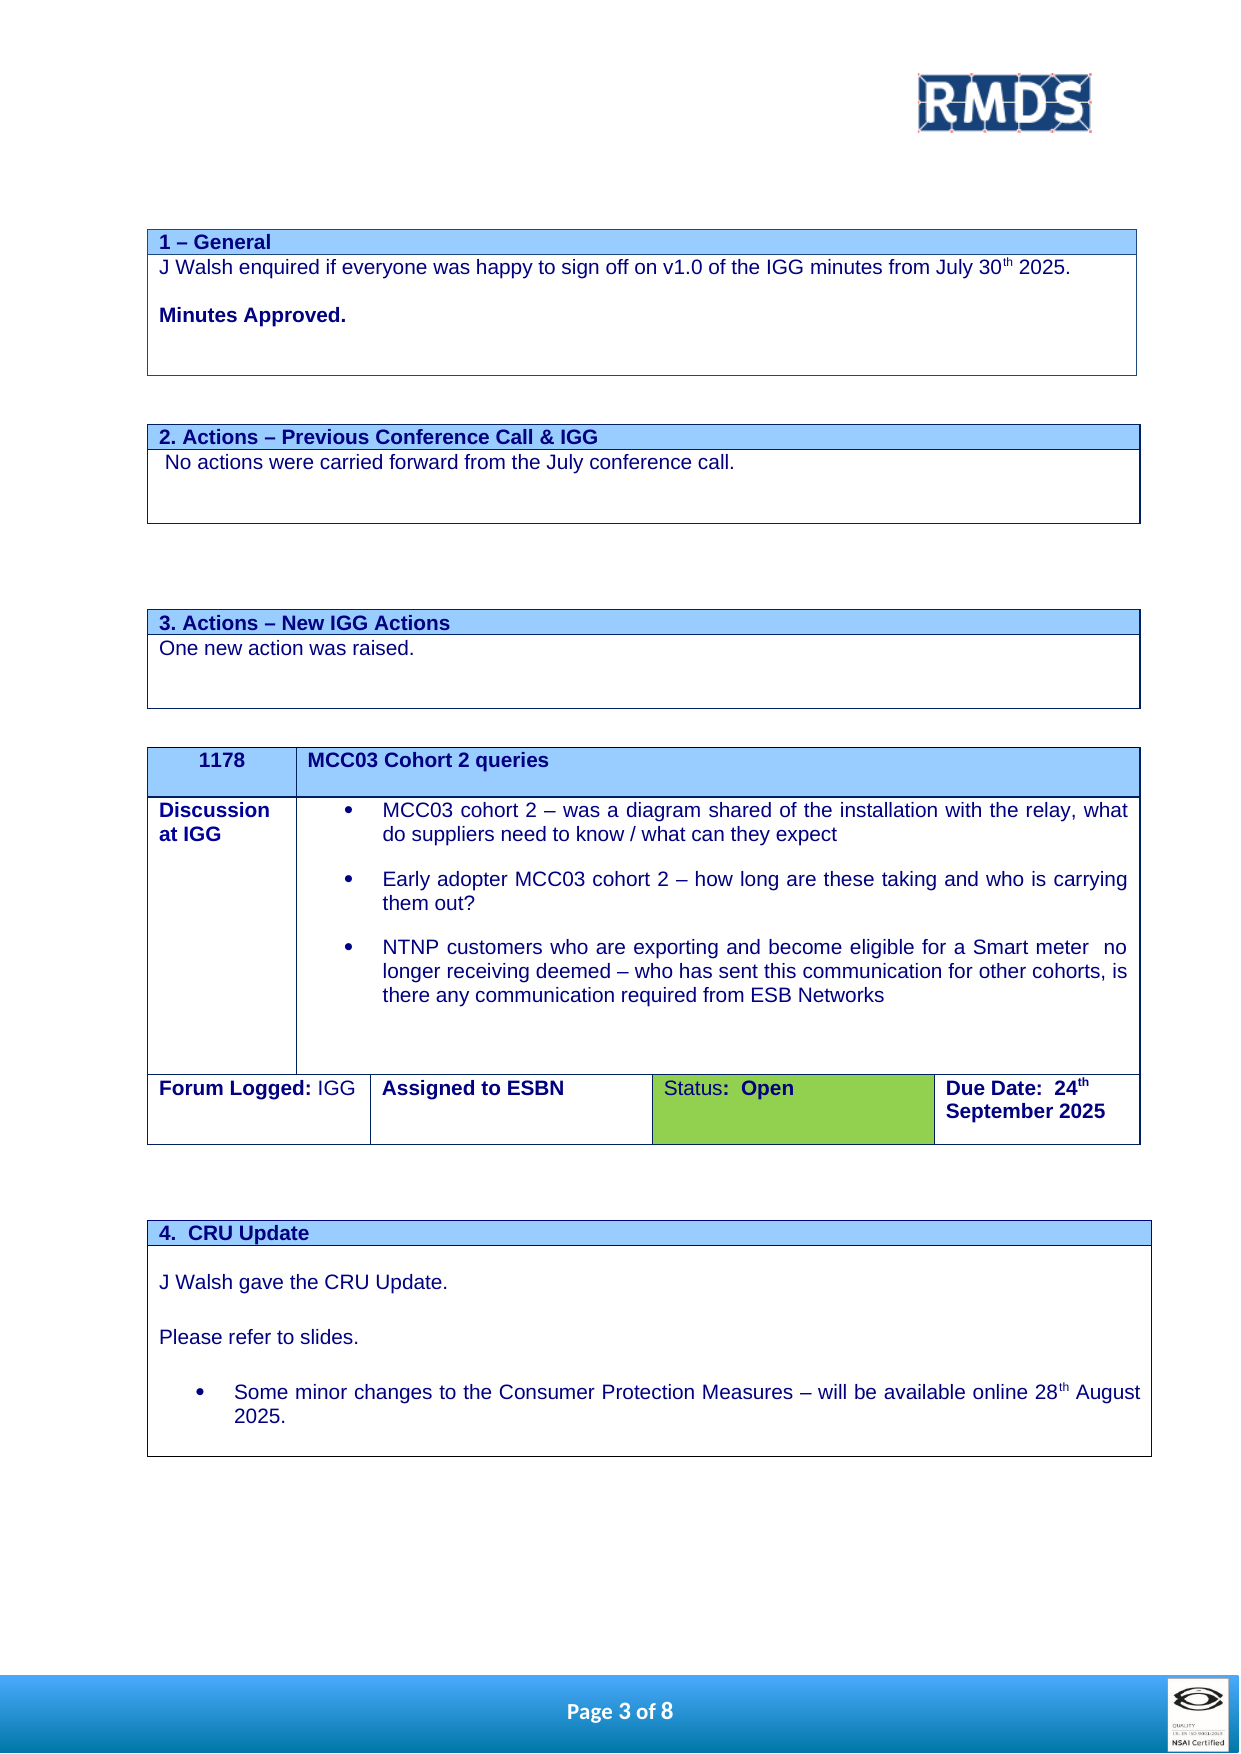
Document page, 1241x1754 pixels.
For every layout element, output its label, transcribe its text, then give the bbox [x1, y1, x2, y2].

table_cell Forum Logged: IGG [148, 1075, 370, 1144]
table_header 4. CRU Update [148, 1221, 1151, 1245]
picture [1167, 1678, 1229, 1751]
table_cell J Walsh enquired if everyone was happy to sign off on v1.0 of the IGG minutes from July 30th 2025. Minutes Approved. [148, 255, 1136, 375]
table_cell One new action was raised. [148, 635, 1139, 708]
picture [917, 73, 1093, 133]
table_cell J Walsh gave the CRU Update. Please refer to slides. Some minor changes to the Consumer Protection Measures – will be available online 28th August 2025. [148, 1246, 1151, 1456]
table_cell Discussion at IGG [148, 798, 296, 1074]
table_header 3. Actions – New IGG Actions [148, 610, 1139, 634]
table_cell MCC03 cohort 2 – was a diagram shared of the installation with the relay, what do suppliers need to know / what can they expect Early adopter MCC03 cohort 2 – how long are these taking and who is carrying them out? NTNP customers who are exporting and become eligible for a Smart meter no longer receiving deemed – who has sent this communication for other cohorts, is there any communication required from ESB Networks [297, 798, 1139, 1074]
table_cell Status: Open [653, 1075, 934, 1144]
table_header MCC03 Cohort 2 queries [297, 748, 1139, 796]
table_cell Assigned to ESBN [371, 1075, 652, 1144]
table_cell No actions were carried forward from the July conference call. [148, 450, 1139, 523]
table_header 1178 [148, 748, 296, 796]
table_header 1 – General [148, 230, 1136, 254]
table_header 2. Actions – Previous Conference Call & IGG [148, 425, 1139, 449]
table_cell Due Date: 24th September 2025 [935, 1075, 1139, 1144]
